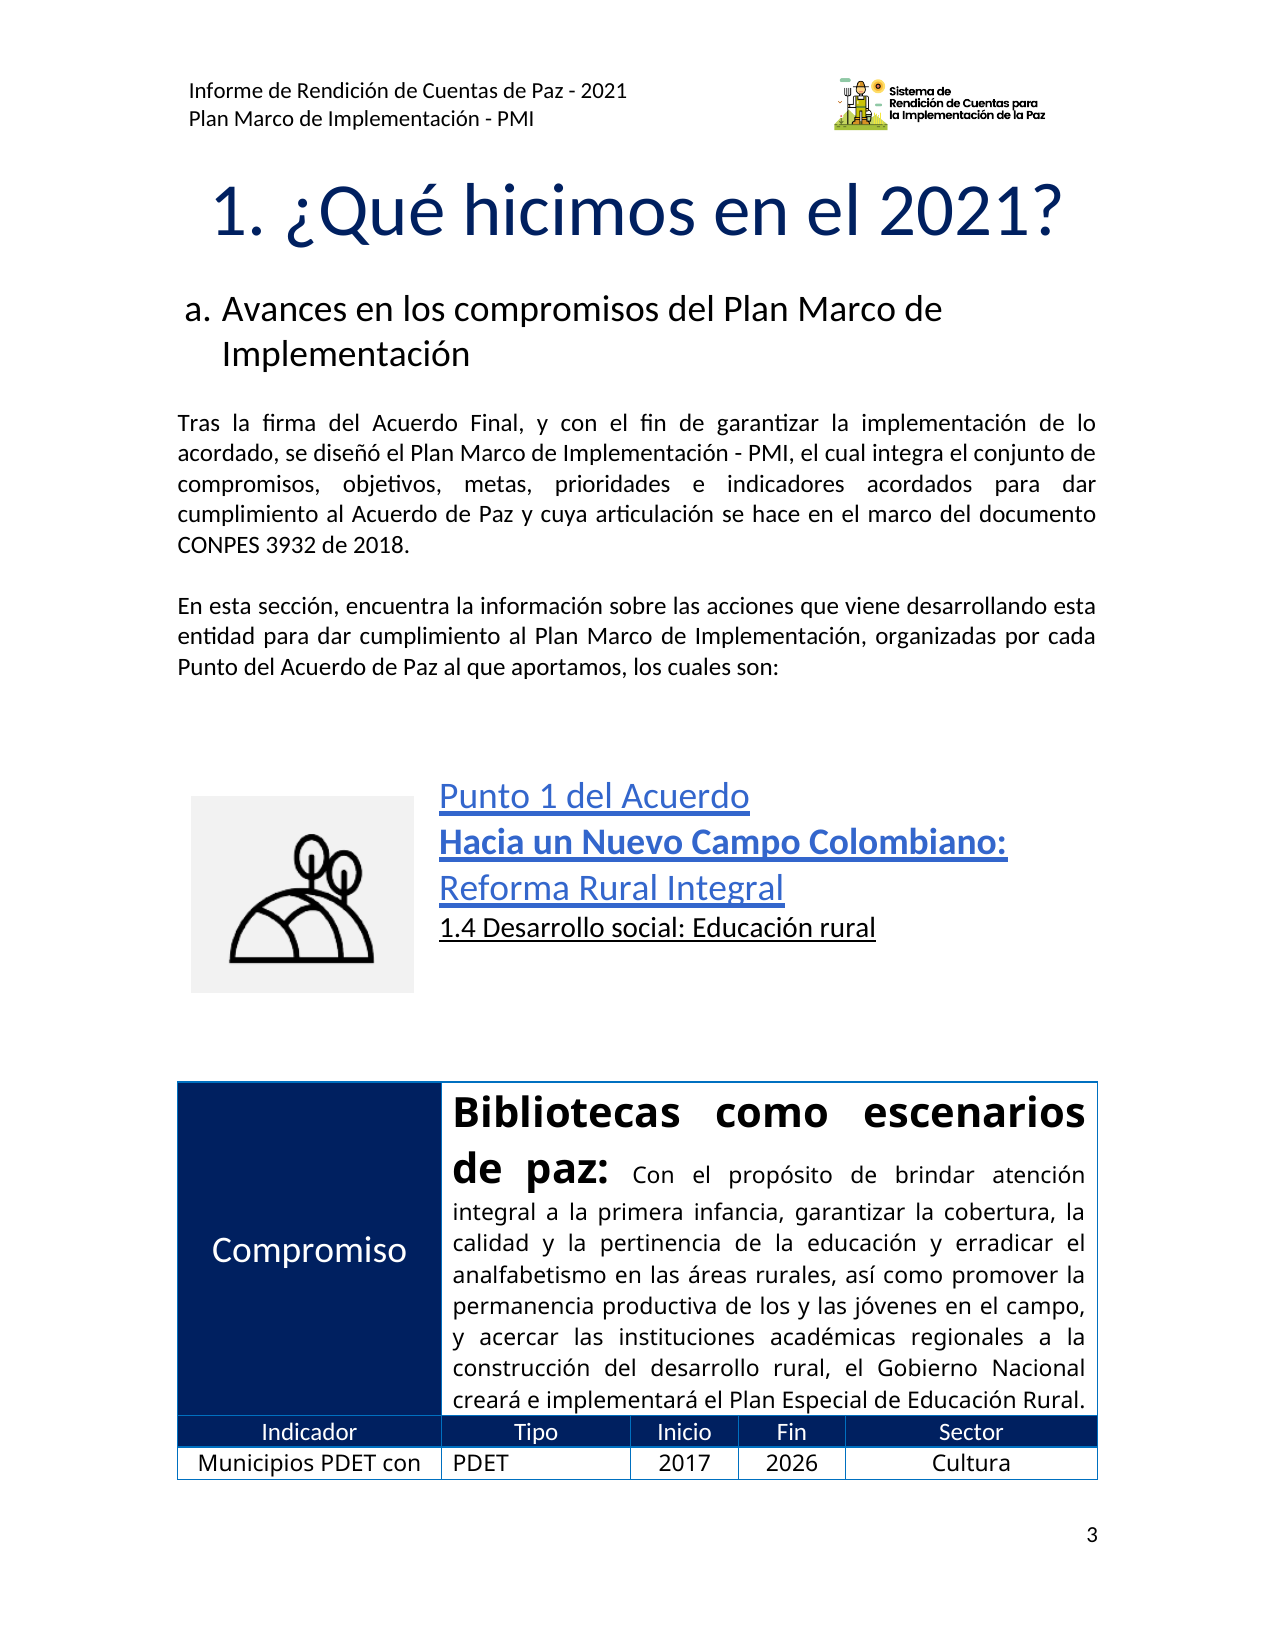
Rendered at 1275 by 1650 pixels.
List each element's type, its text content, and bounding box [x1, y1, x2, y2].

table_header Punto 1 del Acuerdo Hacia un Nuevo Campo Colombiano: Reforma Rural Integral 1.4 Desarrollo social: Educación rural [428, 712, 1097, 1051]
text Tras la firma del Acuerdo Final, y con el fin de garantizar la implementación de lo acordado, se diseñó el Plan Marco de Implementación - PMI, el cual integra el conjunto de compromisos, objetivos, metas, prioridades e indicadores acordados para dar cumplimiento al Acuerdo de Paz y cuya articulación se hace en el marco del documento CONPES 3932 de 2018. [177, 407, 1098, 559]
text En esta sección, encuentra la información sobre las acciones que viene desarrollando esta entidad para dar cumplimiento al Plan Marco de Implementación, organizadas por cada Punto del Acuerdo de Paz al que aportamos, los cuales son: [177, 590, 1098, 681]
table_cell PDET [442, 1448, 630, 1479]
table_cell Inicio [631, 1416, 738, 1446]
table_cell Sector [846, 1416, 1097, 1446]
table_cell Fin [739, 1416, 845, 1446]
table_cell 2026 [739, 1448, 845, 1479]
table_cell 2017 [631, 1448, 738, 1479]
picture [191, 796, 414, 993]
table_header Compromiso [178, 1083, 441, 1415]
table_header Bibliotecas como escenarios de paz: Con el propósito de brindar atención integral a la primera infancia, garantizar la cobertura, la calidad y la pertinencia de la educación y erradicar el analfabetismo en las áreas rurales, así como promover la permanencia productiva de los y las jóvenes en el campo, y acercar las instituciones académicas regionales a la construcción del desarrollo rural, el Gobierno Nacional creará e implementará el Plan Especial de Educación Rural. [442, 1083, 1097, 1415]
table_cell Tipo [442, 1416, 630, 1446]
table_header [177, 712, 428, 1051]
picture [828, 73, 1051, 135]
list Avances en los compromisos del Plan Marco de Implementación [184, 284, 1098, 376]
table_cell Cultura [846, 1448, 1097, 1479]
table_cell Municipios PDET con infraestructura de bibliotecas, operando [178, 1448, 441, 1479]
list ¿Qué hicimos en el 2021? [177, 162, 1098, 254]
table_cell Indicador [178, 1416, 441, 1446]
